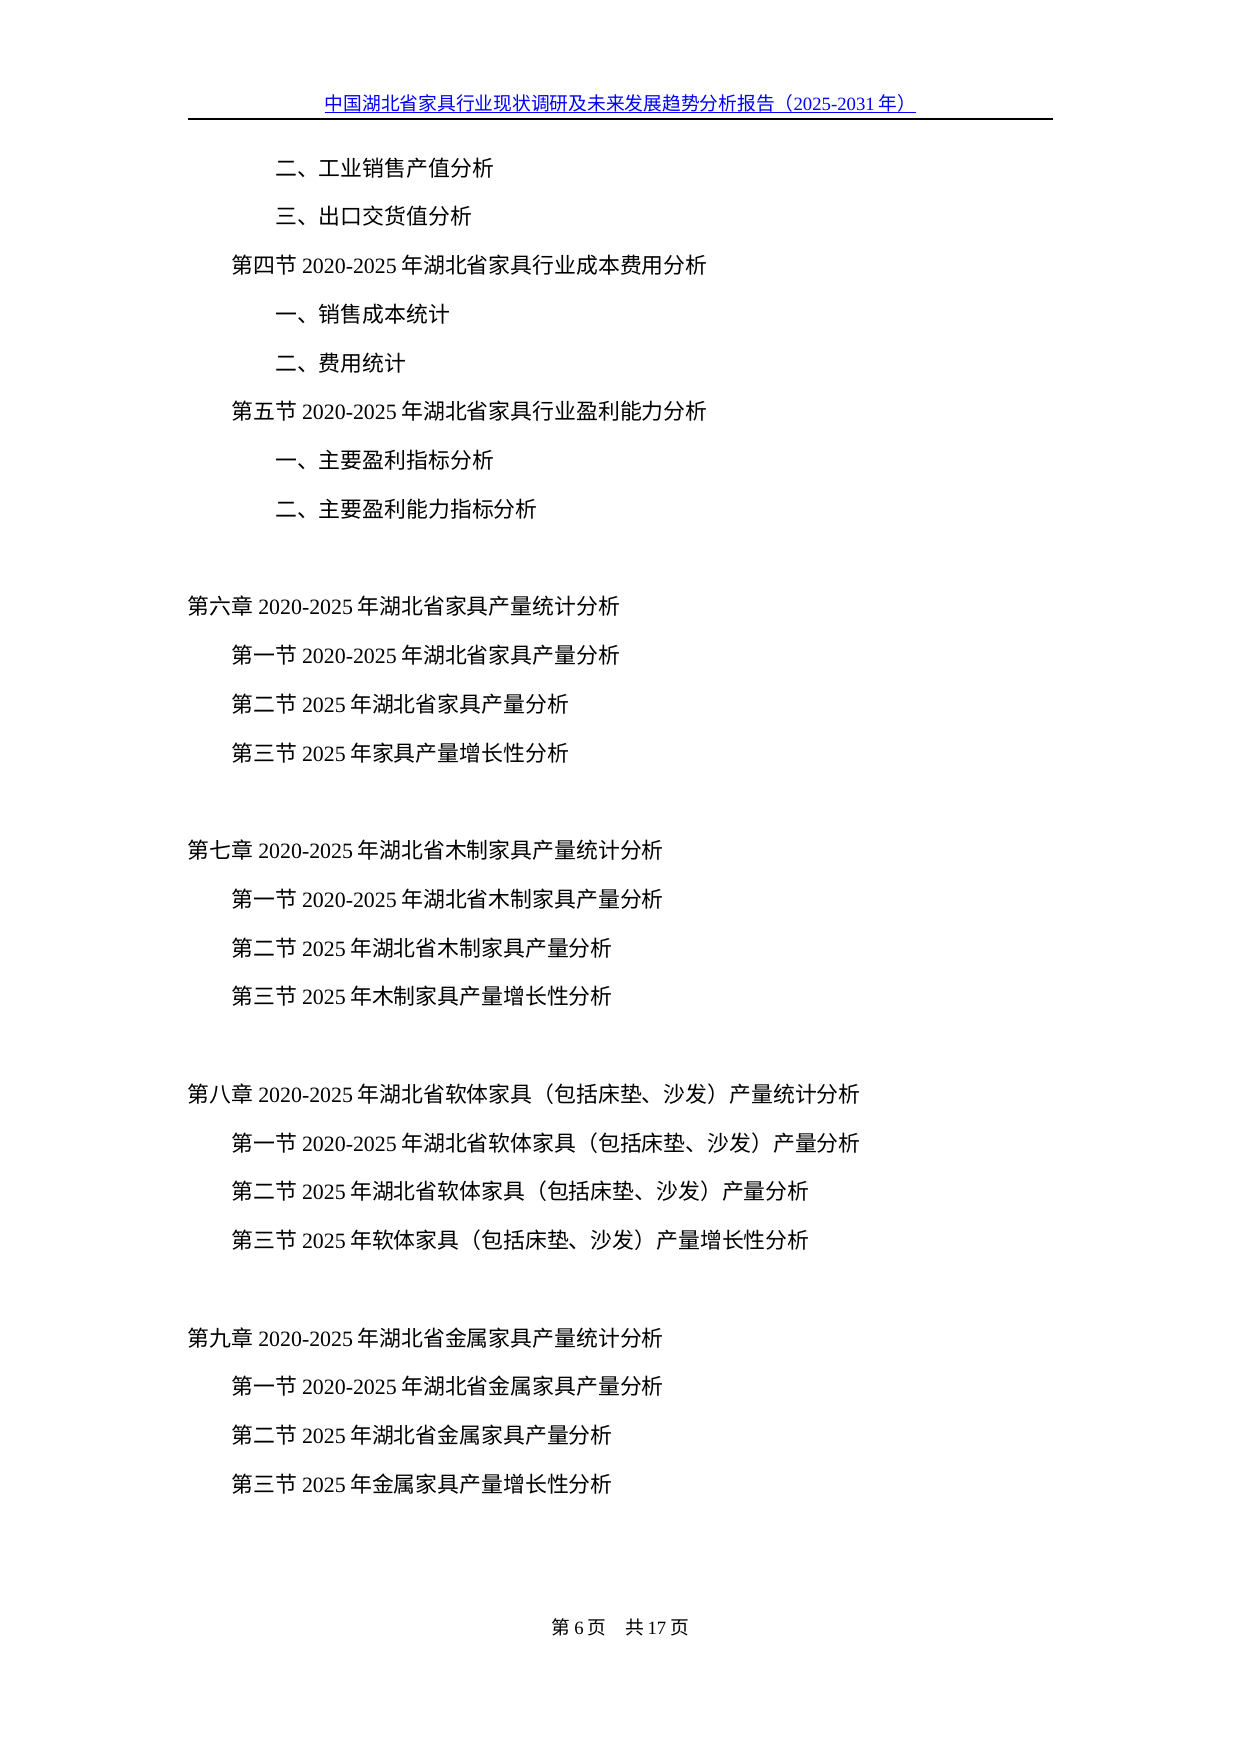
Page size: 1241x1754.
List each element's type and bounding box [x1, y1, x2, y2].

text [187, 150, 1053, 1499]
